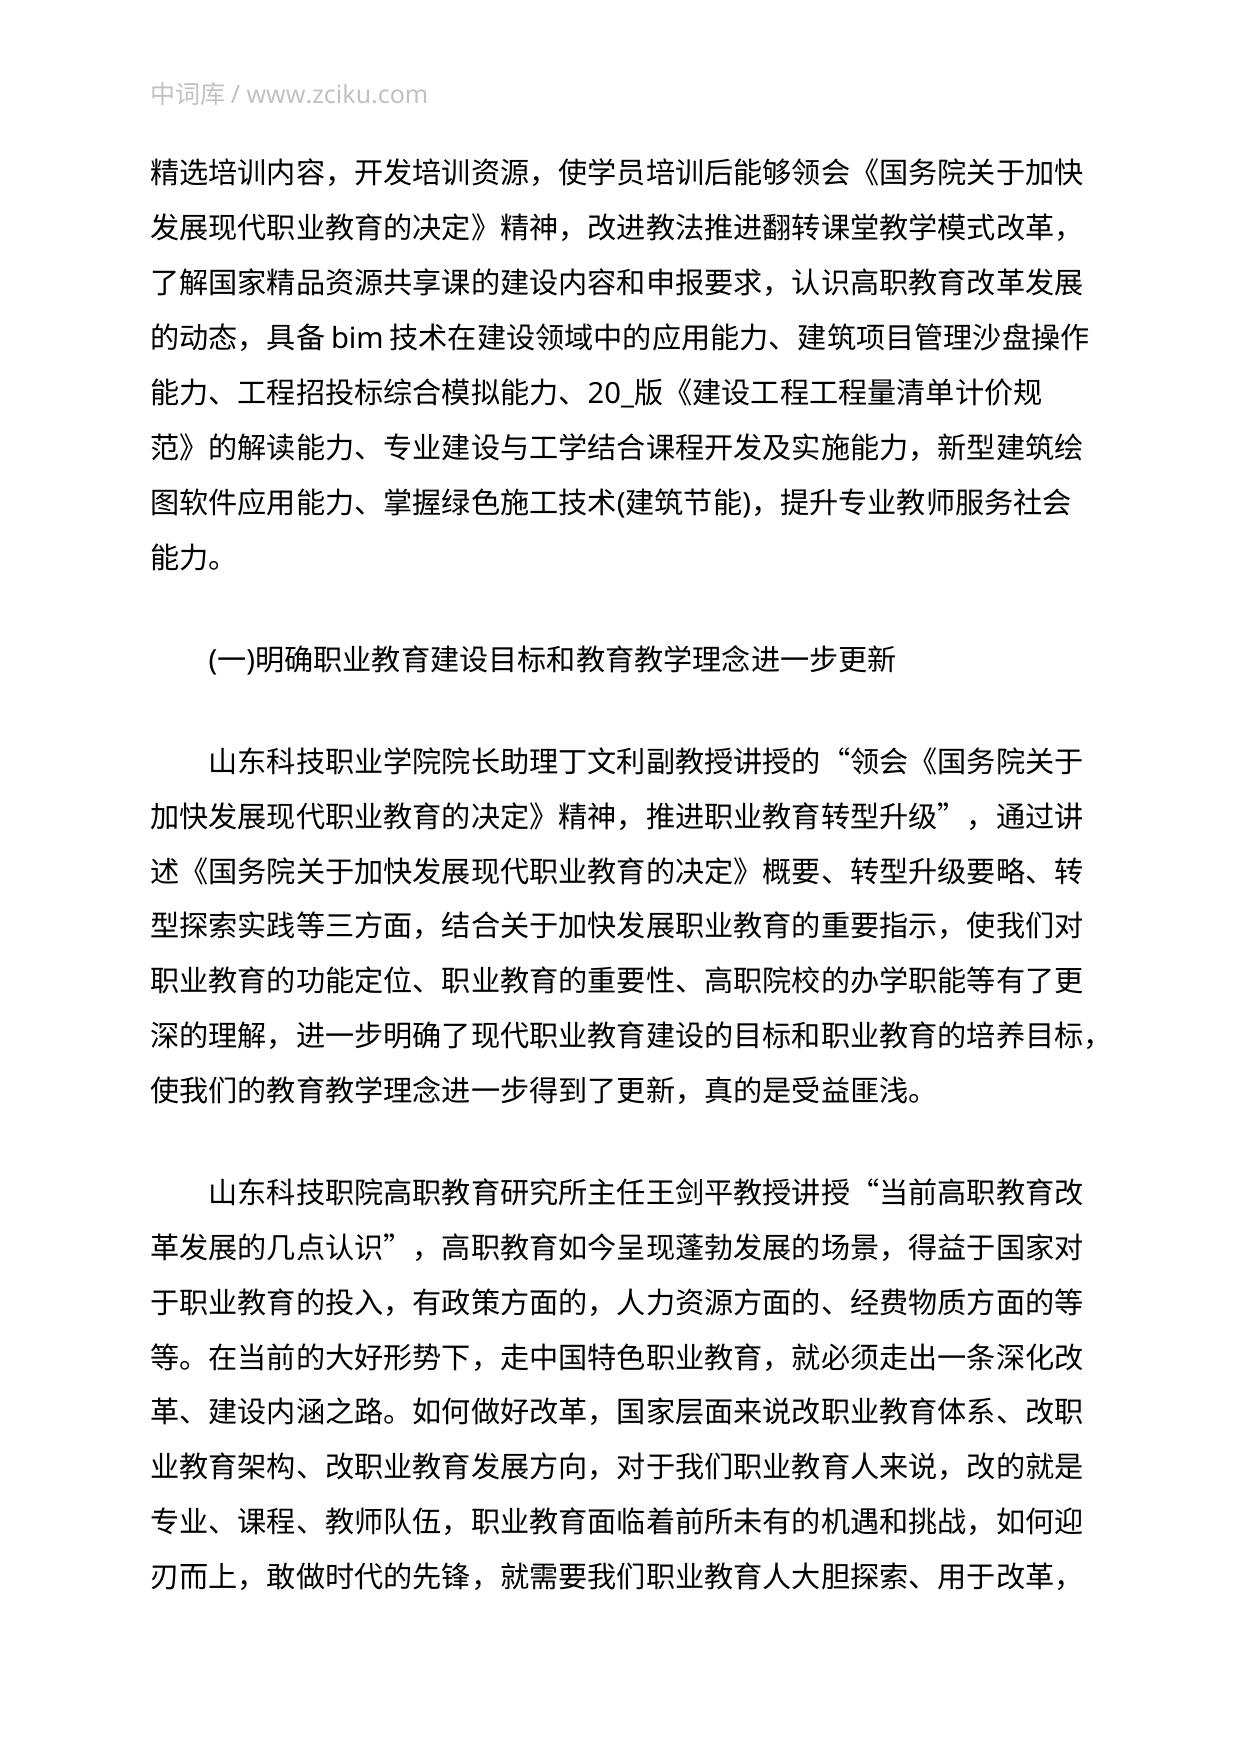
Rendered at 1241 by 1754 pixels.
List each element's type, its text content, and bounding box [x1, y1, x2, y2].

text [150, 150, 1090, 577]
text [150, 1169, 1090, 1596]
text 山东科技职业学院院长助理丁文利副教授讲授的“领会《国务院关于加快发展现代职业教育的决定》精神，推进职业教育转型升级”，通过讲述《国务院关于加快发展现代职业教育的决定》概要、转型升级要略、转型探索实践等三方面，结合关于加快发展职业教育的重要指示，使我们对职业教育的功能定位、职业教育的重要性、高职院校的办学职能等有了更深的理解，进一步明确了现代职业教育建设的目标和职业教育的培养目标，使我们的教育教学理念进一步得到了更新，真的是受益匪浅。 [150, 738, 1090, 1110]
text (一)明确职业教育建设目标和教育教学理念进一步更新 [150, 636, 1090, 679]
